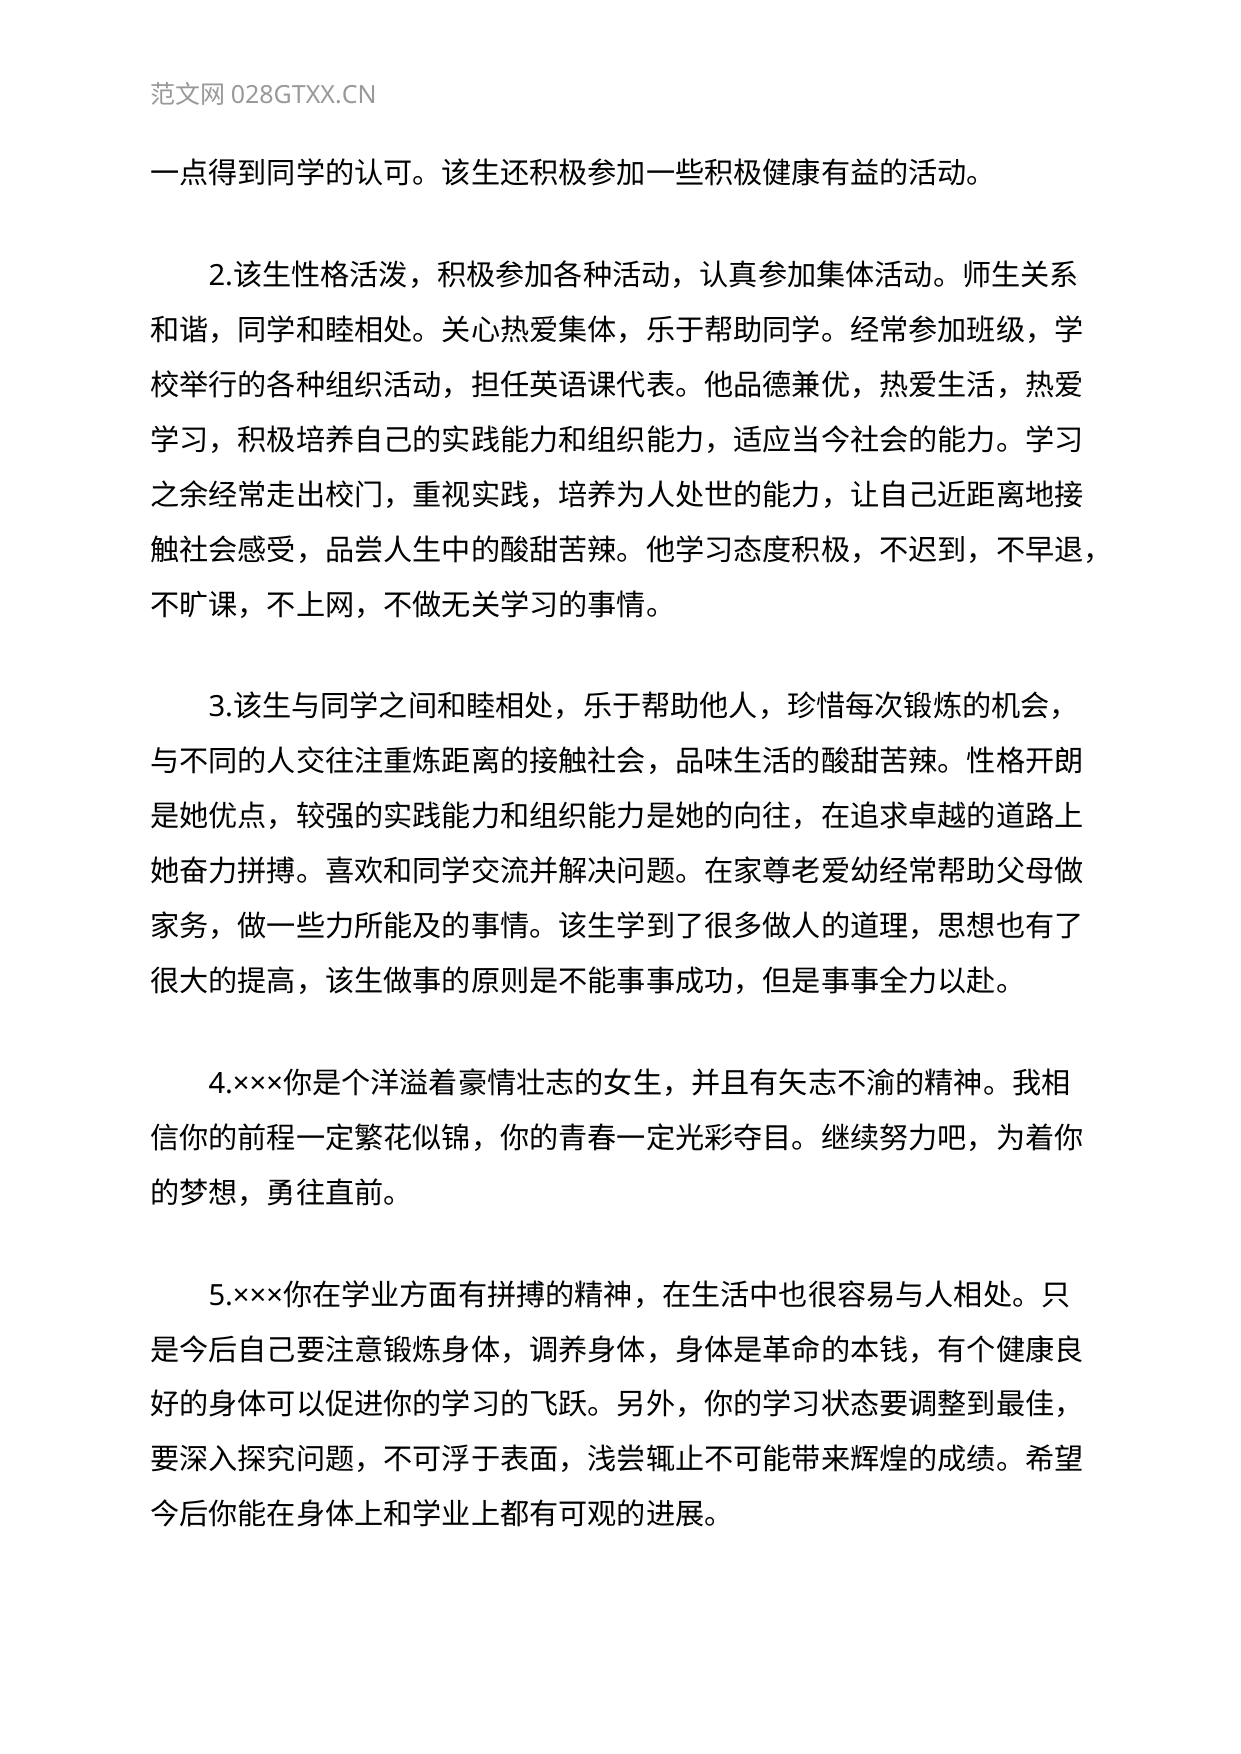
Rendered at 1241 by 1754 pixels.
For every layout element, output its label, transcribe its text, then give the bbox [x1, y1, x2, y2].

text 4.×××你是个洋溢着豪情壮志的女生，并且有矢志不渝的精神。我相信你的前程一定繁花似锦，你的青春一定光彩夺目。继续努力吧，为着你的梦想，勇往直前。 [150, 1059, 1090, 1212]
text 2.该生性格活泼，积极参加各种活动，认真参加集体活动。师生关系和谐，同学和睦相处。关心热爱集体，乐于帮助同学。经常参加班级，学校举行的各种组织活动，担任英语课代表。他品德兼优，热爱生活，热爱学习，积极培养自己的实践能力和组织能力，适应当今社会的能力。学习之余经常走出校门，重视实践，培养为人处世的能力，让自己近距离地接触社会感受，品尝人生中的酸甜苦辣。他学习态度积极，不迟到，不早退，不旷课，不上网，不做无关学习的事情。 [150, 252, 1090, 623]
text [150, 150, 1090, 192]
text 3.该生与同学之间和睦相处，乐于帮助他人，珍惜每次锻炼的机会，与不同的人交往注重炼距离的接触社会，品味生活的酸甜苦辣。性格开朗是她优点，较强的实践能力和组织能力是她的向往，在追求卓越的道路上她奋力拼搏。喜欢和同学交流并解决问题。在家尊老爱幼经常帮助父母做家务，做一些力所能及的事情。该生学到了很多做人的道理，思想也有了很大的提高，该生做事的原则是不能事事成功，但是事事全力以赴。 [150, 683, 1090, 1000]
text 5.×××你在学业方面有拼搏的精神，在生活中也很容易与人相处。只是今后自己要注意锻炼身体，调养身体，身体是革命的本钱，有个健康良好的身体可以促进你的学习的飞跃。另外，你的学习状态要调整到最佳，要深入探究问题，不可浮于表面，浅尝辄止不可能带来辉煌的成绩。希望今后你能在身体上和学业上都有可观的进展。 [150, 1271, 1090, 1533]
